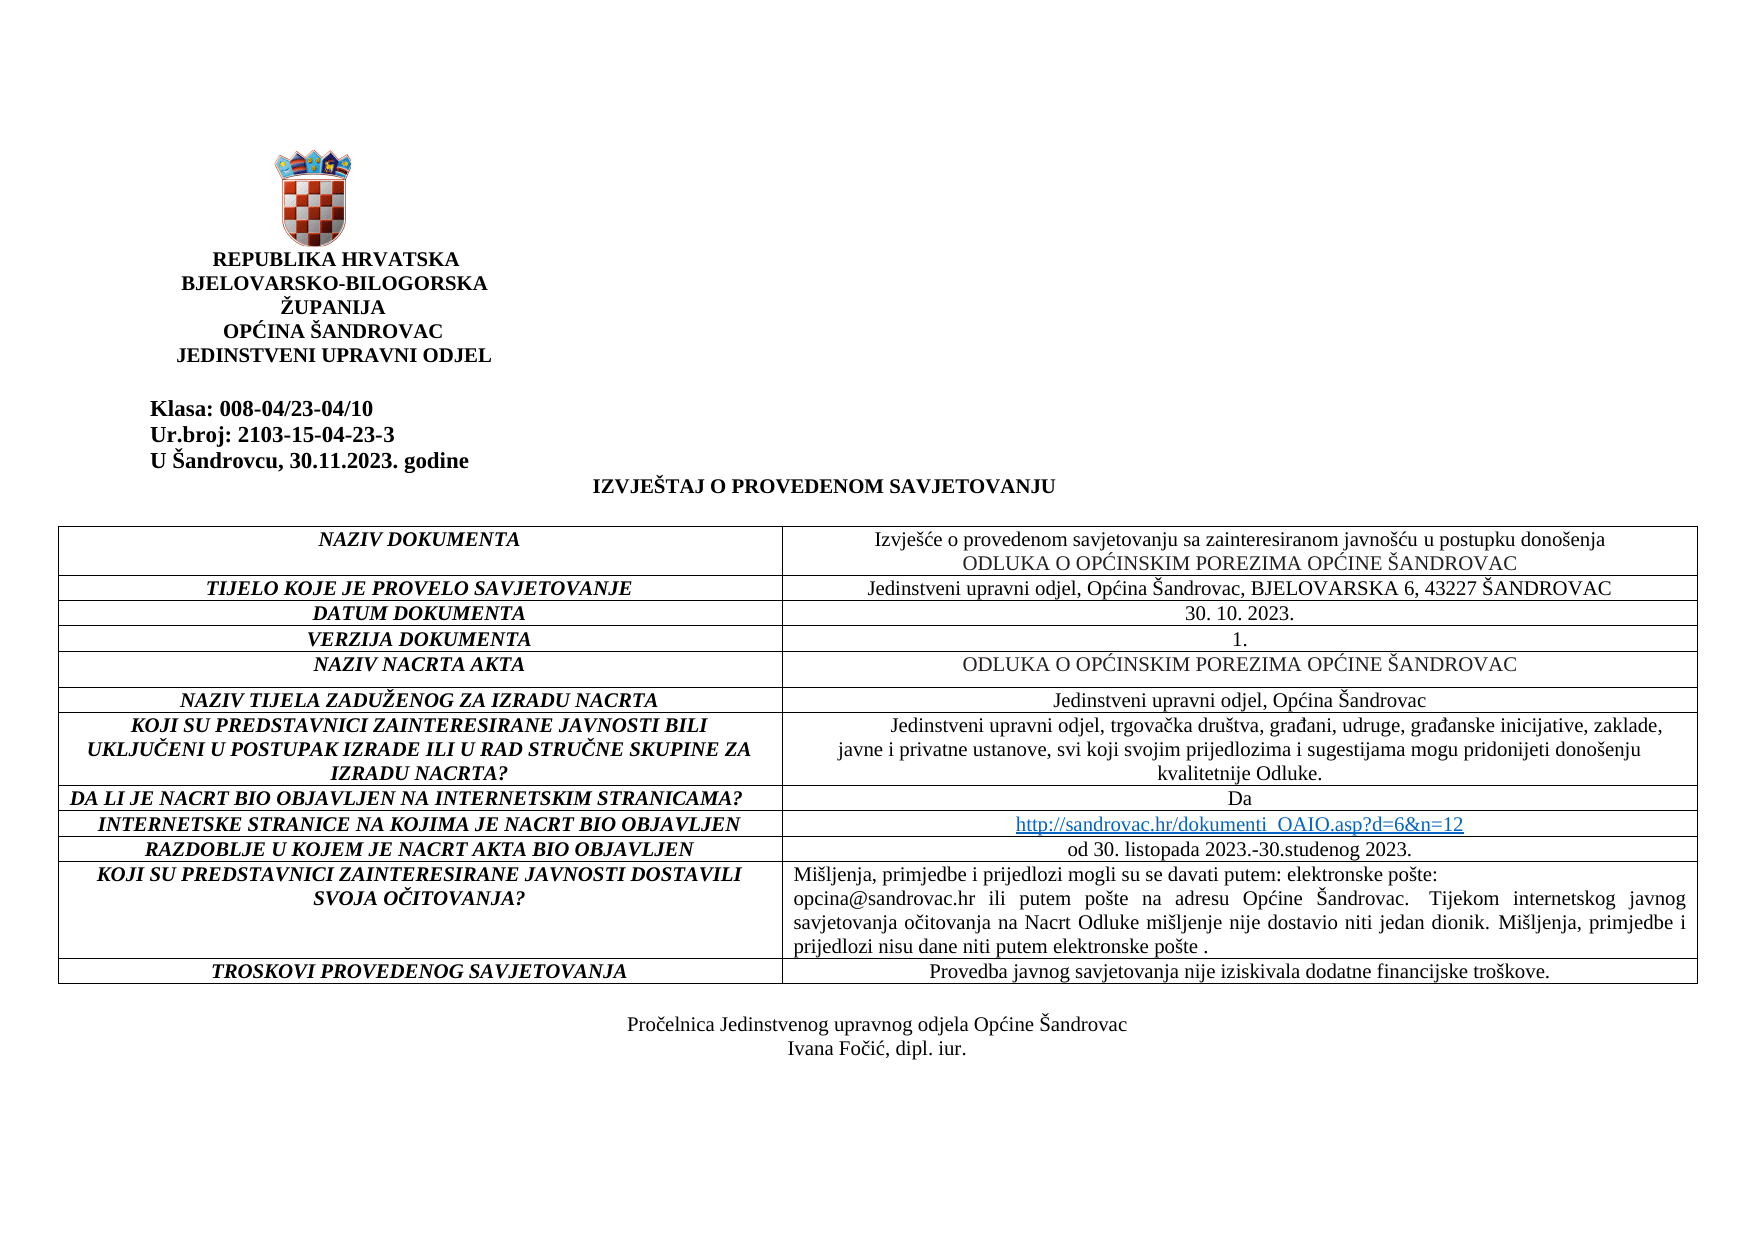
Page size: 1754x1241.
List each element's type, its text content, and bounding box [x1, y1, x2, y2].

table_cell 1. [783, 626, 1697, 651]
text OPĆINA ŠANDROVAC [150, 319, 1604, 343]
table_cell RAZDOBLJE U KOJEM JE NACRT AKTA BIO OBJAVLJEN [59, 837, 782, 861]
table_header Izvješće o provedenom savjetovanju sa zainteresiranom javnošću u postupku donošenja ODLUKA O OPĆINSKIM POREZIMA OPĆINE ŠANDROVAC [783, 527, 1697, 575]
text Klasa: 008-04/23-04/10 [150, 395, 1606, 421]
table_cell Jedinstveni upravni odjel, trgovačka društva, građani, udruge, građanske inicijative, zaklade, javne i privatne ustanove, svi koji svojim prijedlozima i sugestijama mogu pridonijeti donošenju kvalitetnije Odluke. [783, 713, 1697, 785]
table_cell TIJELO KOJE JE PROVELO SAVJETOVANJE [59, 576, 782, 600]
text ŽUPANIJA [150, 295, 1604, 319]
table_cell od 30. listopada 2023.-30.studenog 2023. [783, 837, 1697, 861]
table_header NAZIV DOKUMENTA [59, 527, 782, 575]
table_cell DATUM DOKUMENTA [59, 601, 782, 625]
text Ivana Fočić, dipl. iur. [150, 1036, 1604, 1060]
table_cell NAZIV TIJELA ZADUŽENOG ZA IZRADU NACRTA [59, 688, 782, 712]
table_cell Provedba javnog savjetovanja nije iziskivala dodatne financijske troškove. [783, 959, 1697, 983]
table_cell DA LI JE NACRT BIO OBJAVLJEN NA INTERNETSKIM STRANICAMA? [59, 786, 782, 810]
picture [274, 150, 352, 247]
table_cell Mišljenja, primjedbe i prijedlozi mogli su se davati putem: elektronske pošte: opcina@sandrovac.hr ili putem pošte na adresu Općine Šandrovac. Tijekom internetskog javnog savjetovanja očitovanja na Nacrt Odluke mišljenje nije dostavio niti jedan dionik. Mišljenja, primjedbe i prijedlozi nisu dane niti putem elektronske pošte . [783, 862, 1697, 958]
table_cell Da [783, 786, 1697, 810]
table_cell TROSKOVI PROVEDENOG SAVJETOVANJA [59, 959, 782, 983]
table_cell VERZIJA DOKUMENTA [59, 626, 782, 651]
table_cell KOJI SU PREDSTAVNICI ZAINTERESIRANE JAVNOSTI BILI UKLJUČENI U POSTUPAK IZRADE ILI U RAD STRUČNE SKUPINE ZA IZRADU NACRTA? [59, 713, 782, 785]
text JEDINSTVENI UPRAVNI ODJEL [150, 343, 1604, 367]
table_cell KOJI SU PREDSTAVNICI ZAINTERESIRANE JAVNOSTI DOSTAVILI SVOJA OČITOVANJA? [59, 862, 782, 958]
text Pročelnica Jedinstvenog upravnog odjela Općine Šandrovac [150, 1012, 1604, 1036]
text REPUBLIKA HRVATSKA [150, 247, 1604, 271]
table_cell Jedinstveni upravni odjel, Općina Šandrovac [783, 688, 1697, 712]
table_cell Jedinstveni upravni odjel, Općina Šandrovac, BJELOVARSKA 6, 43227 ŠANDROVAC [783, 576, 1697, 600]
text BJELOVARSKO-BILOGORSKA [150, 271, 1604, 295]
table_cell 30. 10. 2023. [783, 601, 1697, 625]
text IZVJEŠTAJ O PROVEDENOM SAVJETOVANJU [519, 474, 1604, 498]
text Ur.broj: 2103-15-04-23-3 [150, 421, 1604, 448]
table_cell http://sandrovac.hr/dokumenti_OAIO.asp?d=6&n=12 [783, 811, 1697, 836]
text U Šandrovcu, 30.11.2023. godine [150, 448, 1604, 474]
table_cell NAZIV NACRTA AKTA [59, 652, 782, 687]
table_cell ODLUKA O OPĆINSKIM POREZIMA OPĆINE ŠANDROVAC [783, 652, 1697, 687]
table_cell INTERNETSKE STRANICE NA KOJIMA JE NACRT BIO OBJAVLJEN [59, 811, 782, 836]
